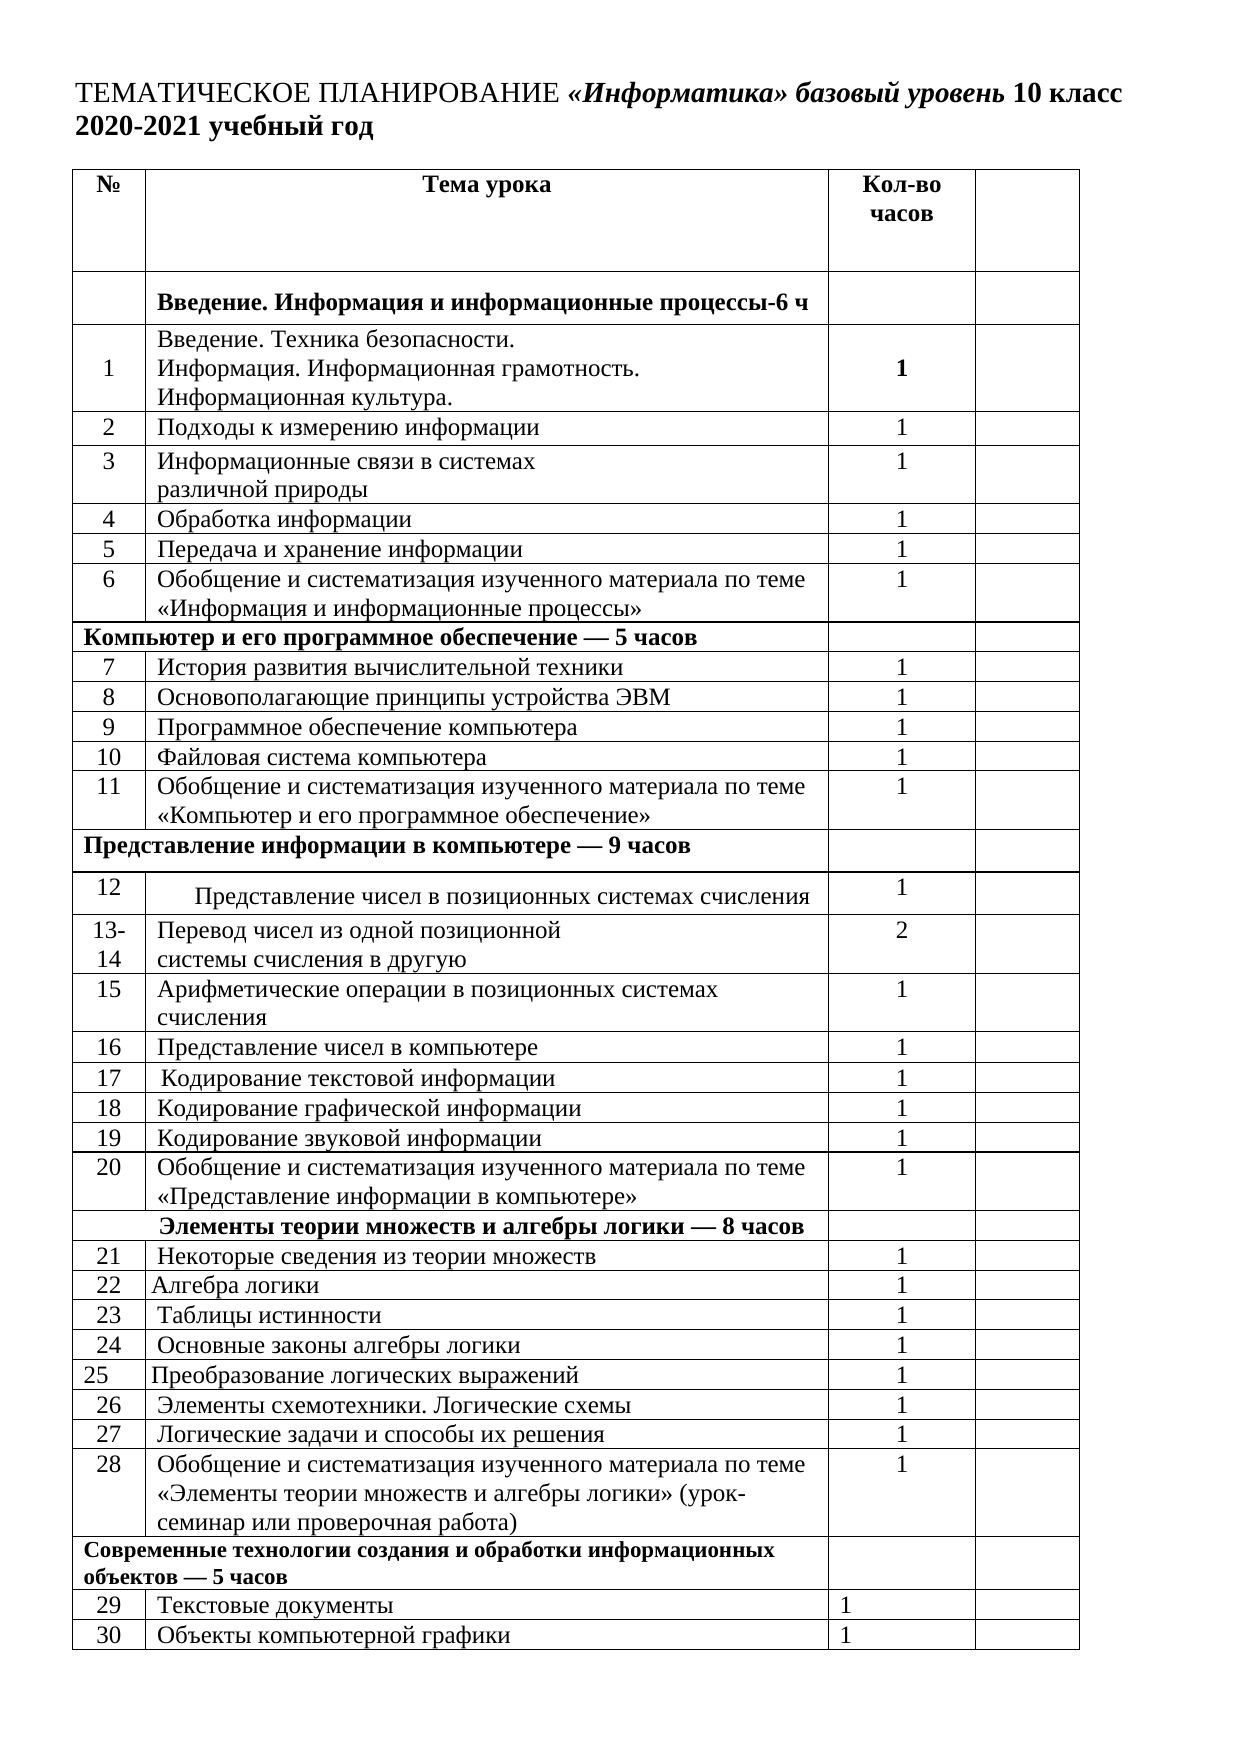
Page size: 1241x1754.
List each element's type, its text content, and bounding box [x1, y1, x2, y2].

table_cell Кодирование текстовой информации [146, 1063, 828, 1092]
table_cell [976, 742, 1079, 770]
table_cell Кодирование графической информации [146, 1093, 828, 1122]
table_cell Программное обеспечение компьютера [146, 712, 828, 741]
table_cell Современные технологии создания и обработки информационных объектов — 5 часов [73, 1537, 828, 1589]
table_cell 1 [829, 325, 975, 411]
table_cell Элементы схемотехники. Логические схемы [146, 1390, 828, 1418]
table_cell История развития вычислительной техники [146, 652, 828, 681]
table_cell 1 [829, 712, 975, 741]
table_cell [976, 1032, 1079, 1062]
table_cell 1 [829, 1271, 975, 1299]
table_cell 1 [829, 873, 975, 914]
table_cell 6 [73, 564, 145, 621]
table_cell 1 [829, 682, 975, 711]
table_cell Основные законы алгебры логики [146, 1330, 828, 1359]
table_cell 10 [73, 742, 145, 770]
table_cell 24 [73, 1330, 145, 1359]
table_cell [976, 1420, 1079, 1448]
table_cell [976, 1390, 1079, 1418]
table_cell 30 [73, 1620, 145, 1649]
table_cell 20 [73, 1153, 145, 1210]
table_cell [829, 1211, 975, 1240]
table_cell [976, 1360, 1079, 1389]
table_cell 1 [829, 534, 975, 563]
table_cell Введение. Техника безопасности. Информация. Информационная грамотность. Информационная культура. [146, 325, 828, 411]
table_cell Текстовые документы [146, 1590, 828, 1619]
table_cell Обобщение и систематизация изученного материала по теме «Представление информации в компьютере» [146, 1153, 828, 1210]
table_cell Основополагающие принципы устройства ЭВМ [146, 682, 828, 711]
table_cell 1 [829, 1032, 975, 1062]
table_header Тема урока [146, 170, 828, 271]
table_cell [976, 830, 1079, 871]
table_cell 7 [73, 652, 145, 681]
table_cell Обработка информации [146, 504, 828, 533]
table_header № [73, 170, 145, 271]
table_cell 13-14 [73, 915, 145, 973]
table_cell [829, 623, 975, 651]
table_cell 1 [829, 1123, 975, 1151]
table_cell Логические задачи и способы их решения [146, 1420, 828, 1448]
table_cell 28 [73, 1449, 145, 1536]
table_cell 1 [829, 1360, 975, 1389]
table_cell [976, 1063, 1079, 1092]
table_cell Некоторые сведения из теории множеств [146, 1241, 828, 1269]
table_cell [976, 1093, 1079, 1122]
table_cell Арифметические операции в позиционных системах счисления [146, 974, 828, 1031]
table_cell [73, 272, 145, 323]
text ТЕМАТИЧЕСКОЕ ПЛАНИРОВАНИЕ «Информатика» базовый уровень 10 класс 2020-2021 учебный год [75, 75, 1165, 142]
table_cell 27 [73, 1420, 145, 1448]
table_cell 1 [829, 1330, 975, 1359]
table_cell [976, 564, 1079, 621]
table_cell 1 [829, 1093, 975, 1122]
table_header Кол-во часов [829, 170, 975, 271]
table_cell 1 [829, 1300, 975, 1329]
table_cell 1 [829, 1390, 975, 1418]
table_cell [976, 1211, 1079, 1240]
table_cell 23 [73, 1300, 145, 1329]
table_cell 19 [73, 1123, 145, 1151]
table_cell [976, 682, 1079, 711]
table_cell [976, 712, 1079, 741]
table_cell [976, 1330, 1079, 1359]
table_cell 25 [73, 1360, 145, 1389]
table_cell Объекты компьютерной графики [146, 1620, 828, 1649]
table_cell 1 [829, 974, 975, 1031]
table_cell [976, 1271, 1079, 1299]
table_cell 29 [73, 1590, 145, 1619]
table_cell [976, 534, 1079, 563]
table_cell [976, 1537, 1079, 1589]
table_cell [976, 1123, 1079, 1151]
table_cell 2 [73, 412, 145, 445]
table_cell [976, 771, 1079, 829]
table_cell [976, 412, 1079, 445]
table_cell Таблицы истинности [146, 1300, 828, 1329]
table_cell 1 [829, 1620, 975, 1649]
table_cell 9 [73, 712, 145, 741]
table_cell Обобщение и систематизация изученного материала по теме «Элементы теории множеств и алгебры логики» (урок-семинар или проверочная работа) [146, 1449, 828, 1536]
table_cell Алгебра логики [146, 1271, 828, 1299]
table_cell [976, 1590, 1079, 1619]
table_cell Введение. Информация и информационные процессы-6 ч [146, 272, 828, 323]
table_cell 1 [829, 1241, 975, 1269]
table_cell 1 [829, 1420, 975, 1448]
table_cell 1 [829, 652, 975, 681]
table_cell [976, 652, 1079, 681]
table_cell [976, 1153, 1079, 1210]
table_cell [976, 504, 1079, 533]
table_cell Элементы теории множеств и алгебры логики — 8 часов [73, 1211, 828, 1240]
table_cell [976, 873, 1079, 914]
table_cell 26 [73, 1390, 145, 1418]
table_cell 12 [73, 873, 145, 914]
table_cell 8 [73, 682, 145, 711]
table_cell [976, 272, 1079, 323]
table_cell 1 [829, 564, 975, 621]
table_cell Файловая система компьютера [146, 742, 828, 770]
table_cell 1 [829, 1449, 975, 1536]
table_cell [829, 1537, 975, 1589]
table_cell 11 [73, 771, 145, 829]
table_cell [829, 272, 975, 323]
table_cell 5 [73, 534, 145, 563]
table_cell [976, 915, 1079, 973]
table_cell 4 [73, 504, 145, 533]
table_cell Представление чисел в позиционных системах счисления [146, 873, 828, 914]
table_header [976, 170, 1079, 271]
table_cell 1 [829, 1153, 975, 1210]
table_cell 21 [73, 1241, 145, 1269]
table_cell 1 [829, 771, 975, 829]
table_cell Представление чисел в компьютере [146, 1032, 828, 1062]
table_cell 1 [829, 412, 975, 445]
table_cell Передача и хранение информации [146, 534, 828, 563]
table_cell [976, 1241, 1079, 1269]
table_cell [976, 325, 1079, 411]
table_cell 22 [73, 1271, 145, 1299]
table_cell Обобщение и систематизация изученного материала по теме «Информация и информационные процессы» [146, 564, 828, 621]
table_cell [976, 974, 1079, 1031]
table_cell 1 [829, 446, 975, 503]
table_cell Представление информации в компьютере — 9 часов [73, 830, 828, 871]
table_cell Подходы к измерению информации [146, 412, 828, 445]
table_cell Кодирование звуковой информации [146, 1123, 828, 1151]
table_cell 16 [73, 1032, 145, 1062]
table_cell 1 [829, 504, 975, 533]
table_cell Перевод чисел из одной позиционной системы счисления в другую [146, 915, 828, 973]
table_cell [976, 623, 1079, 651]
table_cell 15 [73, 974, 145, 1031]
table_cell Обобщение и систематизация изученного материала по теме «Компьютер и его программное обеспечение» [146, 771, 828, 829]
table_cell [976, 1300, 1079, 1329]
table_cell 1 [829, 1063, 975, 1092]
table_cell 1 [829, 742, 975, 770]
table_cell Компьютер и его программное обеспечение — 5 часов [73, 623, 828, 651]
table_cell Информационные связи в системах различной природы [146, 446, 828, 503]
table_cell [976, 1620, 1079, 1649]
table_cell [976, 446, 1079, 503]
table_cell 1 [829, 1590, 975, 1619]
table_cell 3 [73, 446, 145, 503]
table_cell 2 [829, 915, 975, 973]
table_cell 17 [73, 1063, 145, 1092]
table_cell Преобразование логических выражений [146, 1360, 828, 1389]
table_cell 18 [73, 1093, 145, 1122]
table_cell [829, 830, 975, 871]
table_cell 1 [73, 325, 145, 411]
table_cell [976, 1449, 1079, 1536]
